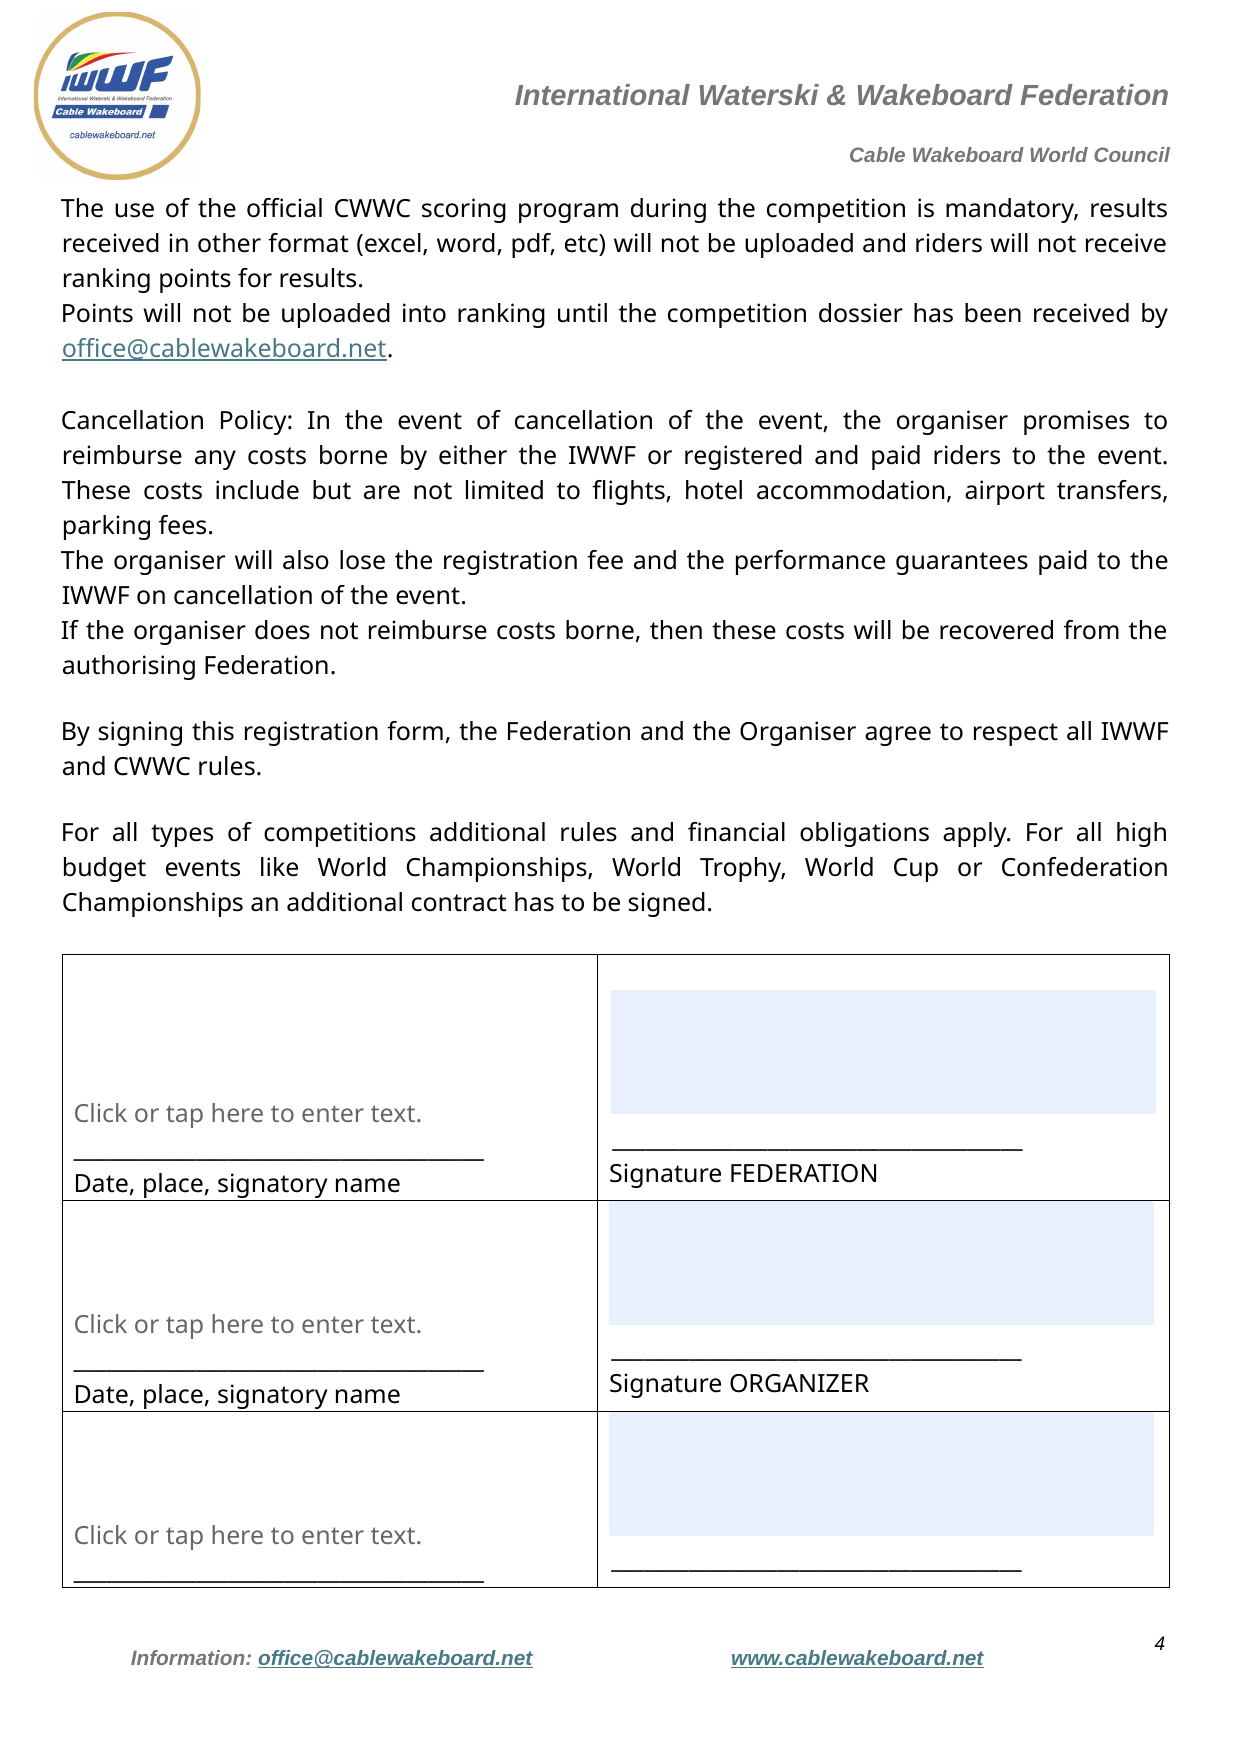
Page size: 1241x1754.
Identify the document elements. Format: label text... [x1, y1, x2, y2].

picture [611, 990, 1157, 1114]
table_cell _____________________________________ Signature CWWC / Confederation Council [598, 1412, 1169, 1587]
text If the organiser does not reimburse costs borne, then these costs will be recovered from the authorising Federation. [61, 612, 1170, 681]
table_cell _____________________________________ Date, place, signatory name [63, 1412, 597, 1587]
picture [608, 1201, 1155, 1325]
picture [33, 12, 201, 180]
text For all types of competitions additional rules and financial obligations apply. For all high budget events like World Championships, World Trophy, World Cup or Confederation Championships an additional contract has to be signed. [61, 814, 1170, 918]
table_cell _____________________________________ Date, place, signatory name [63, 1201, 597, 1411]
text By signing this registration form, the Federation and the Organiser agree to respect all IWWF and CWWC rules. [61, 713, 1170, 782]
text Points will not be uploaded into ranking until the competition dossier has been received by office@cablewakeboard.net. [61, 296, 1170, 364]
picture [608, 1412, 1155, 1536]
text The use of the official CWWC scoring program during the competition is mandatory, results received in other format (excel, word, pdf, etc) will not be uploaded and riders will not receive ranking points for results. [61, 191, 1170, 294]
table_header _____________________________________ Date, place, signatory name [63, 955, 597, 1200]
text The organiser will also lose the registration fee and the performance guarantees paid to the IWWF on cancellation of the event. [61, 542, 1170, 611]
text Cancellation Policy: In the event of cancellation of the event, the organiser promises to reimburse any costs borne by either the IWWF or registered and paid riders to the event. These costs include but are not limited to flights, hotel accommodation, airport transfers, parking fees. [61, 402, 1170, 541]
table_header _____________________________________ Signature FEDERATION [598, 955, 1169, 1200]
table_cell _____________________________________ Signature ORGANIZER [598, 1201, 1169, 1411]
